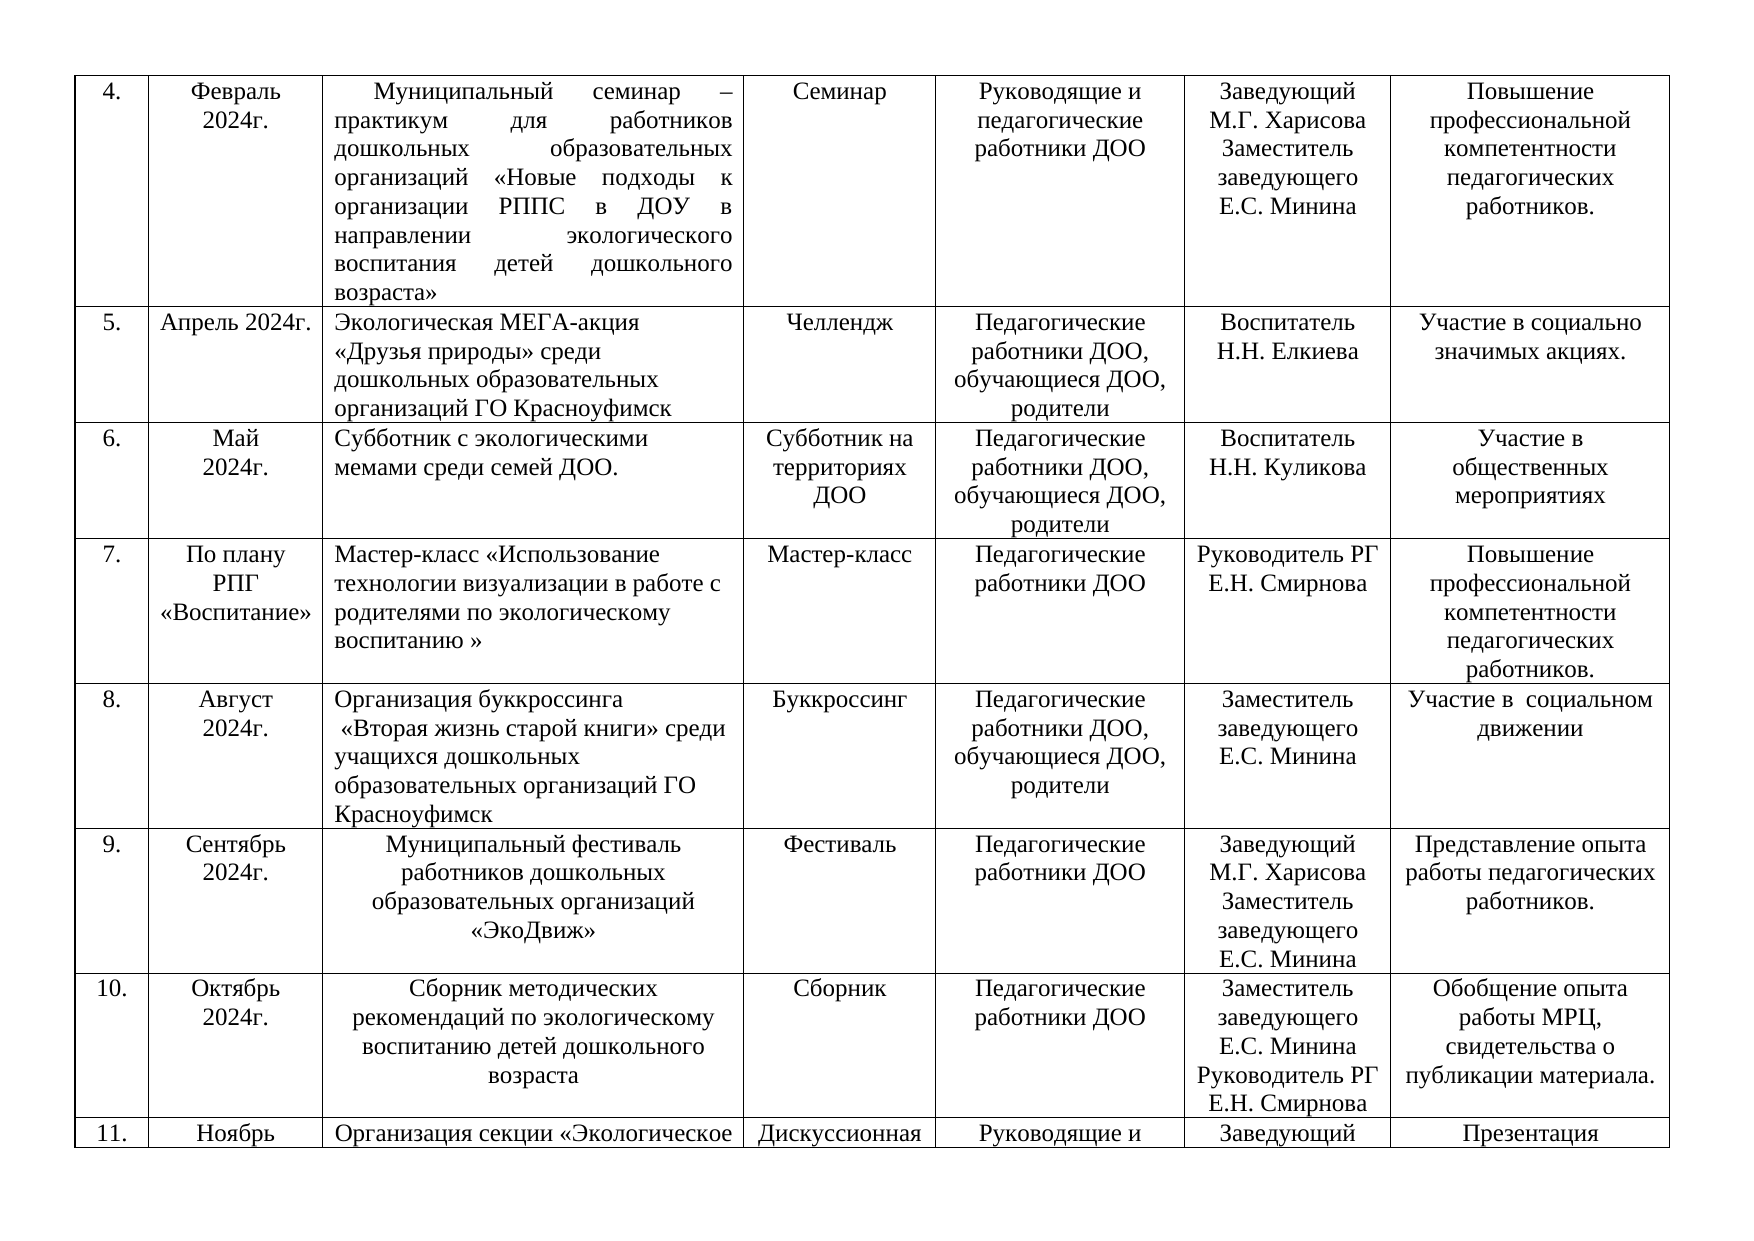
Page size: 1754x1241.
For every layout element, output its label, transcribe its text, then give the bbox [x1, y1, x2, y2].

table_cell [744, 1118, 935, 1147]
table_cell Участие в социально значимых акциях. [1391, 307, 1669, 422]
table_cell Субботник с экологическими мемами среди семей ДОО. [323, 423, 743, 538]
table_cell Челлендж [744, 307, 935, 422]
table_cell Педагогические работники ДОО, обучающиеся ДОО, родители [936, 423, 1184, 538]
table_cell Сборник методических рекомендаций по экологическому воспитанию детей дошкольного возраста [323, 974, 743, 1117]
table_cell Педагогические работники ДОО [936, 829, 1184, 972]
table_cell Педагогические работники ДОО, обучающиеся ДОО, родители [936, 307, 1184, 422]
table_header Муниципальный семинар – практикум для работников дошкольных образовательных организаций «Новые подходы к организации РППС в ДОУ в направлении экологического воспитания детей дошкольного возраста» [323, 76, 743, 306]
table_cell Участие в социальном движении [1391, 684, 1669, 828]
table_cell Представление опыта работы педагогических работников. [1391, 829, 1669, 972]
table_header Февраль 2024г. [149, 76, 322, 306]
table_cell Фестиваль [744, 829, 935, 972]
table_cell 8. [76, 684, 148, 828]
table_cell 10. [76, 974, 148, 1117]
table_cell Май 2024г. [149, 423, 322, 538]
table_header Руководящие и педагогические работники ДОО [936, 76, 1184, 306]
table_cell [936, 1118, 1184, 1147]
table_cell Август 2024г. [149, 684, 322, 828]
table_header Заведующий М.Г. Харисова Заместитель заведующего Е.С. Минина [1185, 76, 1390, 306]
table_cell Ноябрь 2024г. [149, 1118, 322, 1147]
table_cell Октябрь 2024г. [149, 974, 322, 1117]
table_cell Апрель 2024г. [149, 307, 322, 422]
table_cell Руководитель РГ Е.Н. Смирнова [1185, 539, 1390, 683]
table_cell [1391, 1118, 1669, 1147]
table_cell Сентябрь 2024г. [149, 829, 322, 972]
table_cell Заместитель заведующего Е.С. Минина Руководитель РГ Е.Н. Смирнова [1185, 974, 1390, 1117]
table_cell 6. [76, 423, 148, 538]
table_cell Педагогические работники ДОО, обучающиеся ДОО, родители [936, 684, 1184, 828]
table_cell Буккроссинг [744, 684, 935, 828]
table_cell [323, 1118, 743, 1147]
table_cell Мастер-класс «Использование технологии визуализации в работе с родителями по экологическому воспитанию » [323, 539, 743, 683]
table_header Повышение профессиональной компетентности педагогических работников. [1391, 76, 1669, 306]
table_cell Заместитель заведующего Е.С. Минина [1185, 684, 1390, 828]
table_header Семинар [744, 76, 935, 306]
table_cell Повышение профессиональной компетентности педагогических работников. [1391, 539, 1669, 683]
table_cell 11. [76, 1118, 148, 1147]
table_header 4. [76, 76, 148, 306]
table_cell Муниципальный фестиваль работников дошкольных образовательных организаций «ЭкоДвиж» [323, 829, 743, 972]
table_cell По плану РПГ «Воспитание» [149, 539, 322, 683]
table_cell Заведующий М.Г. Харисова Заместитель заведующего Е.С. Минина [1185, 829, 1390, 972]
table_cell Мастер-класс [744, 539, 935, 683]
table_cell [1185, 1118, 1390, 1147]
table_cell 9. [76, 829, 148, 972]
table_cell Участие в общественных мероприятиях [1391, 423, 1669, 538]
table_cell Педагогические работники ДОО [936, 974, 1184, 1117]
table_cell Экологическая МЕГА-акция «Друзья природы» среди дошкольных образовательных организаций ГО Красноуфимск [323, 307, 743, 422]
table_cell Субботник на территориях ДОО [744, 423, 935, 538]
table_cell Организация буккроссинга «Вторая жизнь старой книги» среди учащихся дошкольных образовательных организаций ГО Красноуфимск [323, 684, 743, 828]
table_cell Сборник [744, 974, 935, 1117]
table_cell Воспитатель Н.Н. Куликова [1185, 423, 1390, 538]
table_cell 7. [76, 539, 148, 683]
table_cell Обобщение опыта работы МРЦ, свидетельства о публикации материала. [1391, 974, 1669, 1117]
table_cell Воспитатель Н.Н. Елкиева [1185, 307, 1390, 422]
table_cell 5. [76, 307, 148, 422]
table_cell Педагогические работники ДОО [936, 539, 1184, 683]
